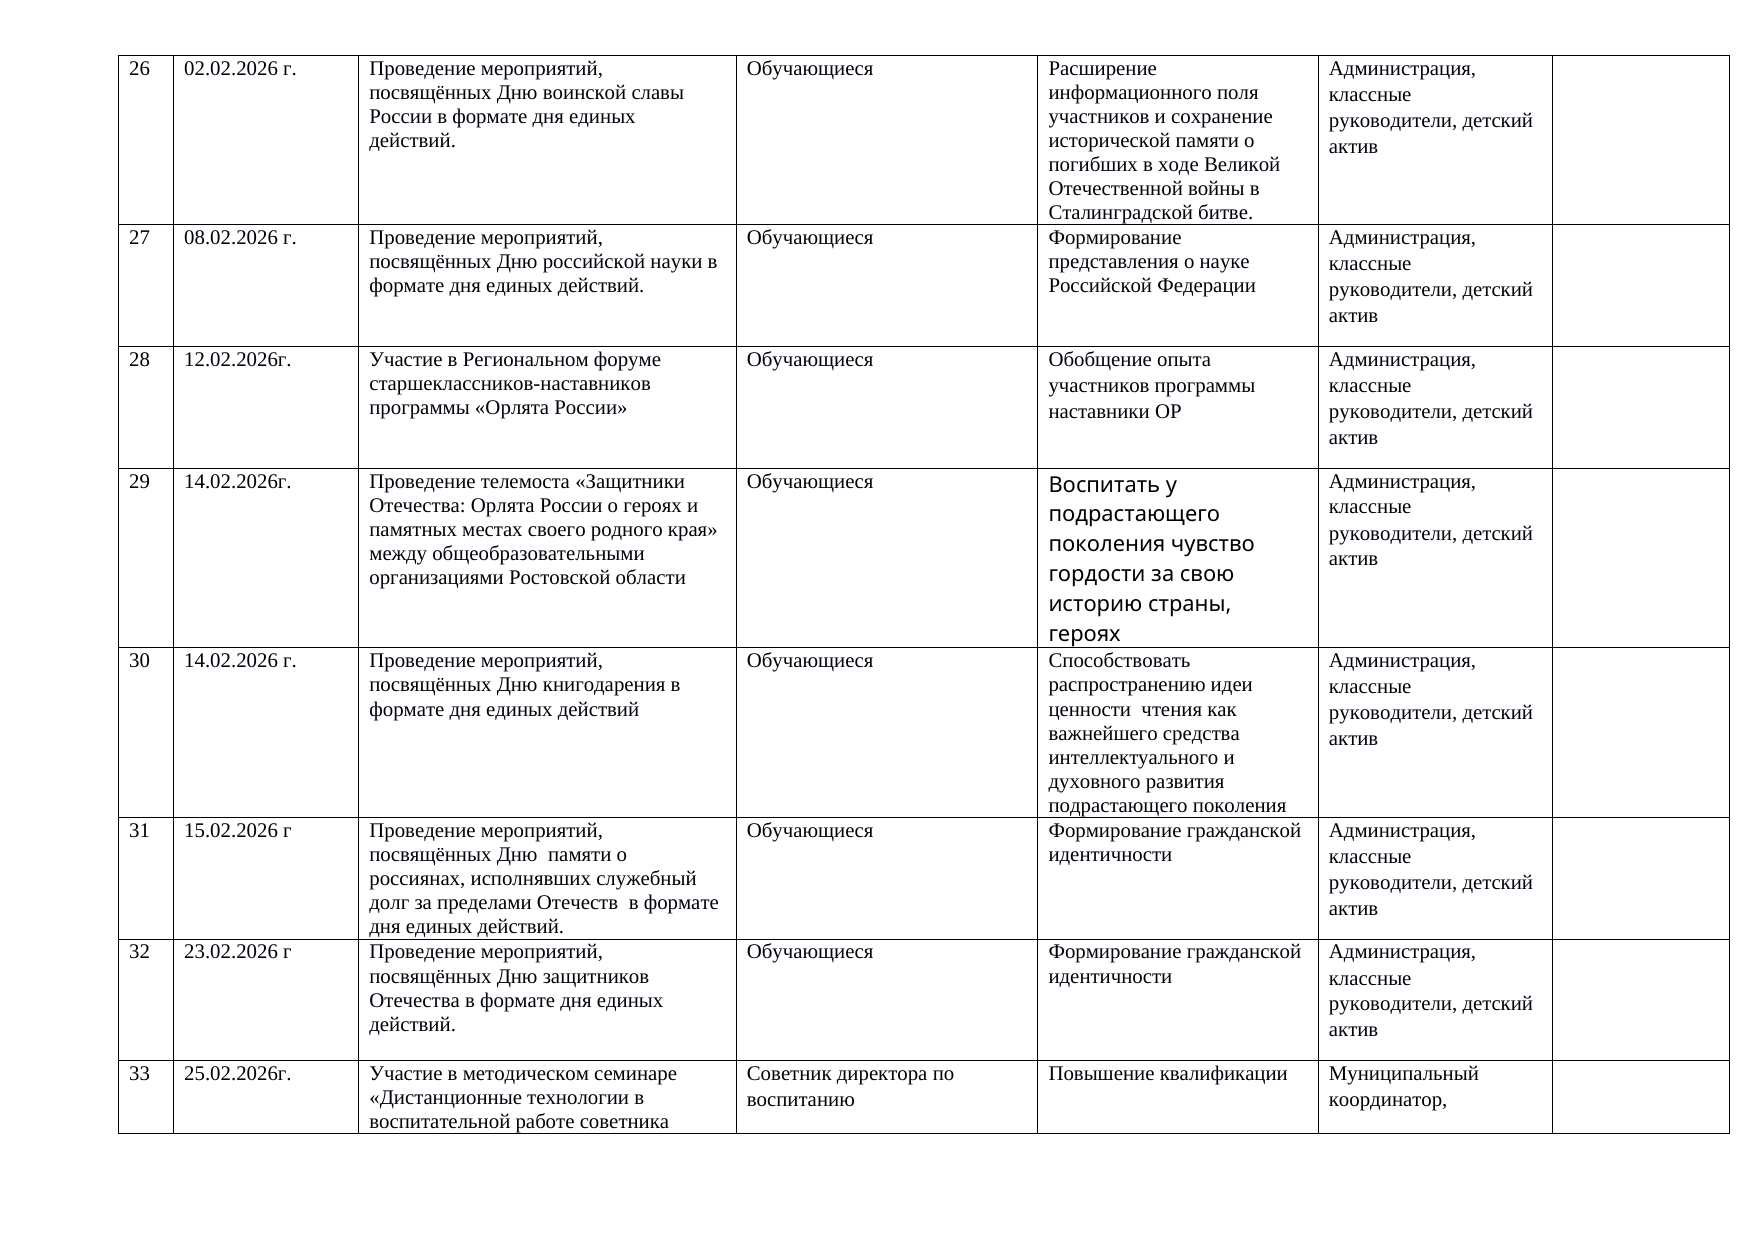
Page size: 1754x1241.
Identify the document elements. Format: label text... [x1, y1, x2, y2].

table_cell 14.02.2026 г. [174, 648, 358, 817]
table_cell Формирование гражданской идентичности [1038, 940, 1318, 1060]
table_cell Проведение телемоста «Защитники Отечества: Орлята России о героях и памятных местах своего родного края» между общеобразовательными организациями Ростовской области [359, 469, 736, 647]
table_cell 12.02.2026г. [174, 347, 358, 467]
table_cell Администрация, классные руководители, детский актив [1319, 469, 1552, 647]
table_cell 25.02.2026г. [174, 1061, 358, 1133]
table_cell Обучающиеся [737, 940, 1037, 1060]
table_cell Формирование представления о науке Российской Федерации [1038, 225, 1318, 346]
table_cell Обучающиеся [737, 347, 1037, 467]
table_cell 30 [119, 648, 173, 817]
table_cell 28 [119, 347, 173, 467]
table_cell Администрация, классные руководители, детский актив [1319, 818, 1552, 938]
table_cell 14.02.2026г. [174, 469, 358, 647]
table_cell 08.02.2026 г. [174, 225, 358, 346]
table_cell Обучающиеся [737, 225, 1037, 346]
table_cell Способствовать распространению идеи ценности чтения как важнейшего средства интеллектуального и духовного развития подрастающего поколения [1038, 648, 1318, 817]
table_cell Расширение информационного поля участников и сохранение исторической памяти о погибших в ходе Великой Отечественной войны в Сталинградской битве. [1038, 56, 1318, 224]
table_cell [1319, 1061, 1552, 1133]
table_cell Администрация, классные руководители, детский актив [1319, 347, 1552, 467]
table_cell Администрация, классные руководители, детский актив [1319, 648, 1552, 817]
table_cell 31 [119, 818, 173, 938]
table_cell Проведение мероприятий, посвящённых Дню книгодарения в формате дня единых действий [359, 648, 736, 817]
table_cell Воспитать у подрастающего поколения чувство гордости за свою историю страны, героях [1038, 469, 1318, 647]
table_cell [1038, 1061, 1318, 1133]
table_cell [1553, 818, 1729, 938]
table_cell [1553, 347, 1729, 467]
table_cell 23.02.2026 г [174, 940, 358, 1060]
table_cell Обучающиеся [737, 648, 1037, 817]
table_cell [1553, 225, 1729, 346]
table_cell Участие в Региональном форуме старшеклассников-наставников программы «Орлята России» [359, 347, 736, 467]
table_cell 33 [119, 1061, 173, 1133]
table_cell Проведение мероприятий, посвящённых Дню воинской славы России в формате дня единых действий. [359, 56, 736, 224]
table_cell Проведение мероприятий, посвящённых Дню российской науки в формате дня единых действий. [359, 225, 736, 346]
table_cell Обучающиеся [737, 818, 1037, 938]
table_cell 29 [119, 469, 173, 647]
table_cell Обучающиеся [737, 469, 1037, 647]
table_cell [1553, 1061, 1729, 1133]
table_cell Обобщение опыта участников программы наставники ОР [1038, 347, 1318, 467]
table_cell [359, 1061, 736, 1133]
table_cell [1553, 56, 1729, 224]
table_cell Проведение мероприятий, посвящённых Дню памяти о россиянах, исполнявших служебный долг за пределами Отечеств в формате дня единых действий. [359, 818, 736, 938]
table_cell [1553, 469, 1729, 647]
table_cell Администрация, классные руководители, детский актив [1319, 225, 1552, 346]
table_cell [1553, 940, 1729, 1060]
table_cell Проведение мероприятий, посвящённых Дню защитников Отечества в формате дня единых действий. [359, 940, 736, 1060]
table_cell Обучающиеся [737, 56, 1037, 224]
table_cell 02.02.2026 г. [174, 56, 358, 224]
table_cell 15.02.2026 г [174, 818, 358, 938]
table_cell 27 [119, 225, 173, 346]
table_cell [737, 1061, 1037, 1133]
table_cell Администрация, классные руководители, детский актив [1319, 56, 1552, 224]
table_cell 26 [119, 56, 173, 224]
table_cell 32 [119, 940, 173, 1060]
table_cell Формирование гражданской идентичности [1038, 818, 1318, 938]
table_cell [1553, 648, 1729, 817]
table_cell Администрация, классные руководители, детский актив [1319, 940, 1552, 1060]
